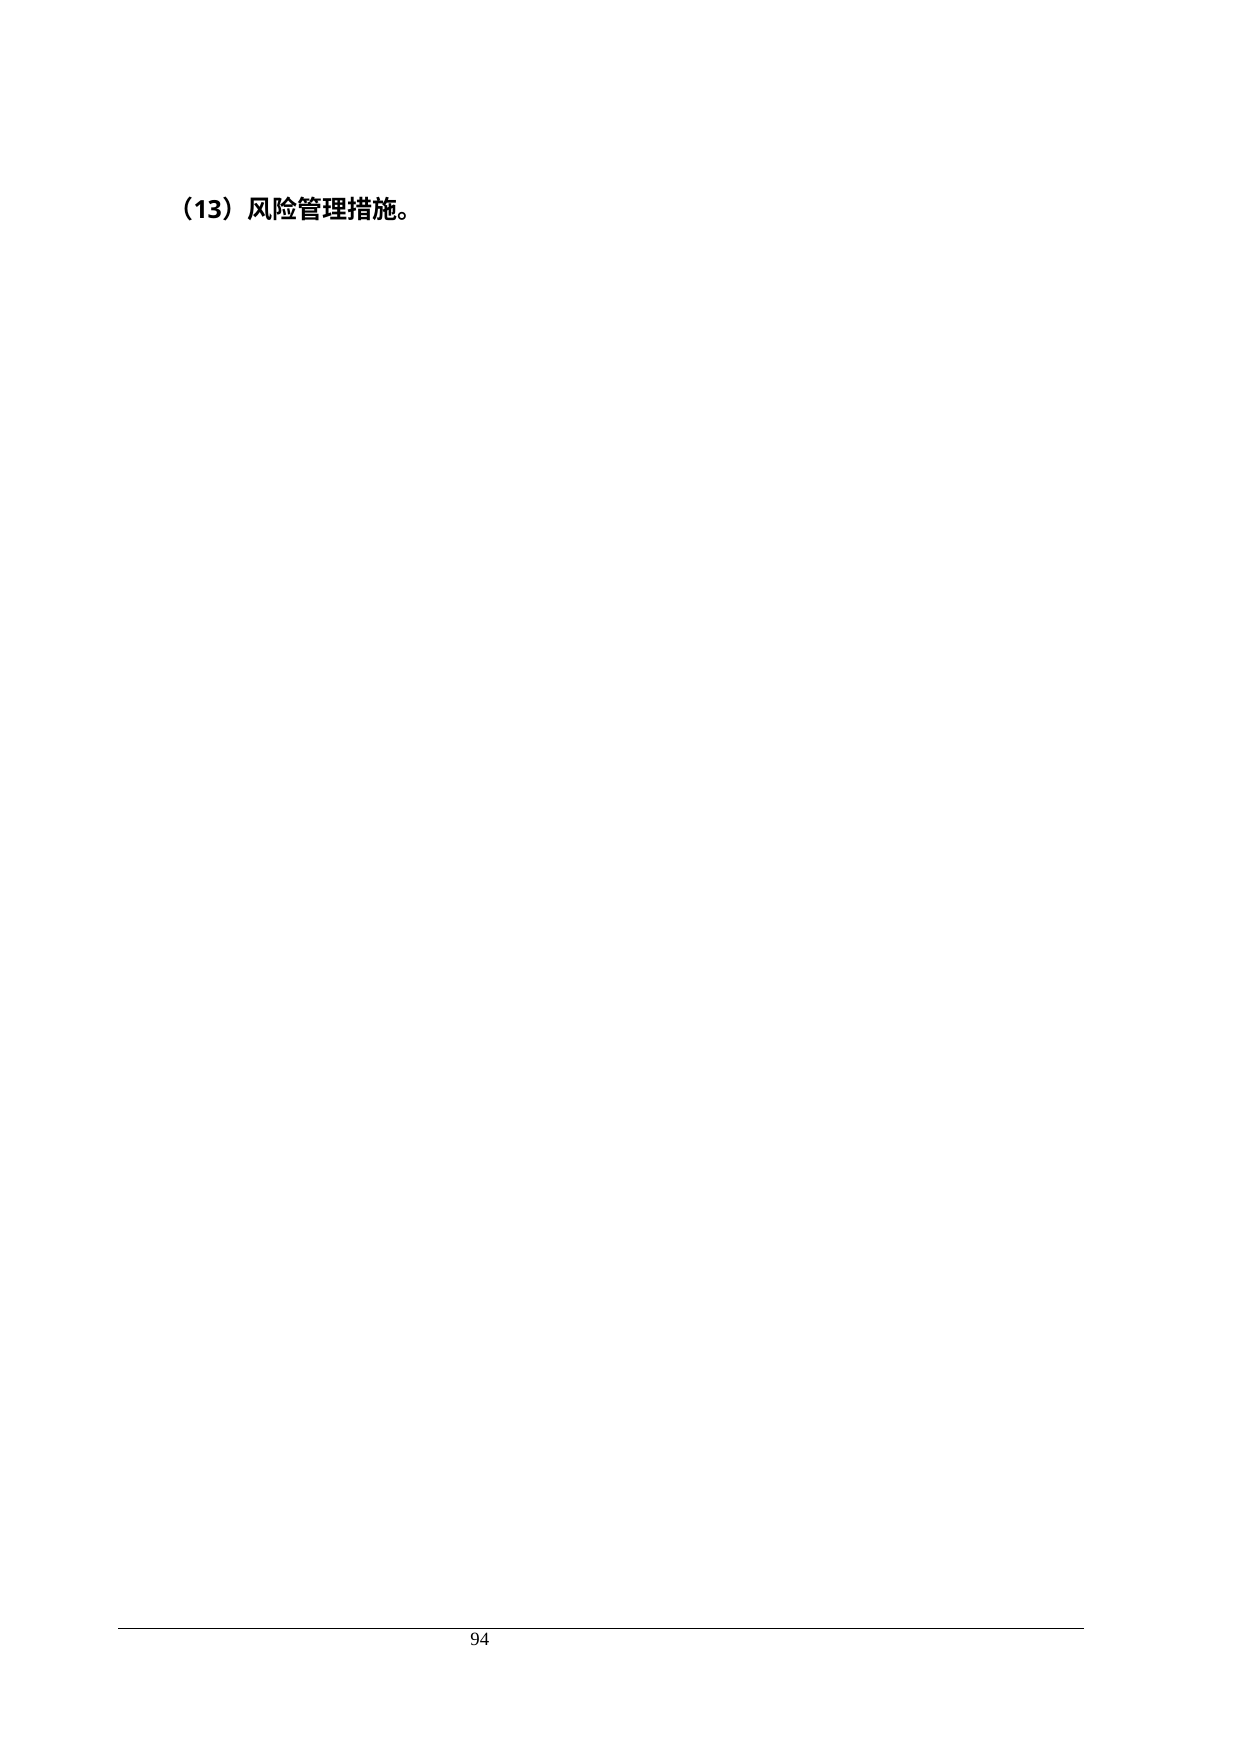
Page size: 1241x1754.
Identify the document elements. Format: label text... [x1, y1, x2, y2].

text （13）风险管理措施。 [118, 175, 1122, 240]
